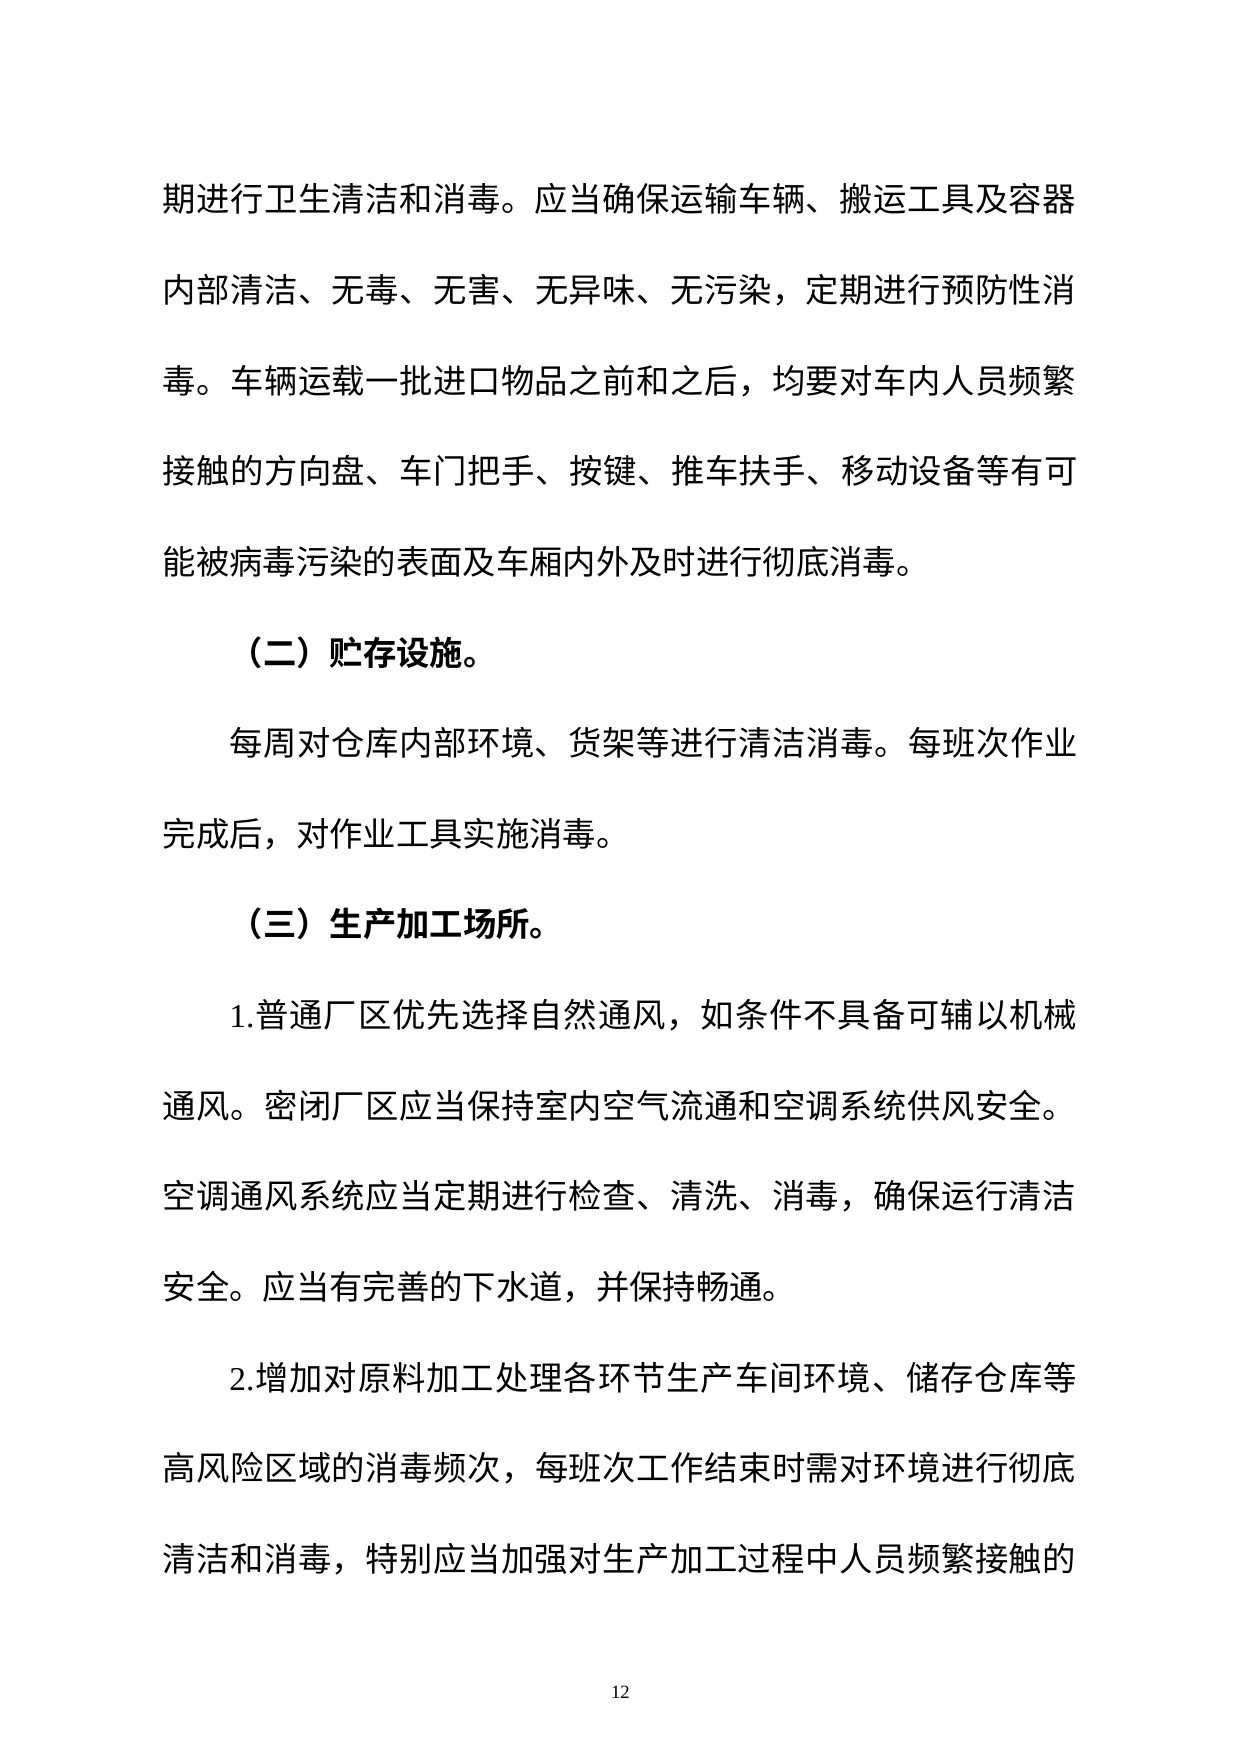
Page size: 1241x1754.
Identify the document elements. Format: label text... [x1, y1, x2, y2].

text （二）贮存设施。 [162, 605, 1078, 696]
text 1.普通厂区优先选择自然通风，如条件不具备可辅以机械通风。密闭厂区应当保持室内空气流通和空调系统供风安全。空调通风系统应当定期进行检查、清洗、消毒，确保运行清洁安全。应当有完善的下水道，并保持畅通。 [162, 968, 1078, 1330]
text 每周对仓库内部环境、货架等进行清洁消毒。每班次作业完成后，对作业工具实施消毒。 [162, 696, 1078, 877]
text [162, 1330, 1078, 1602]
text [162, 152, 1078, 605]
text （三）生产加工场所。 [162, 877, 1078, 968]
